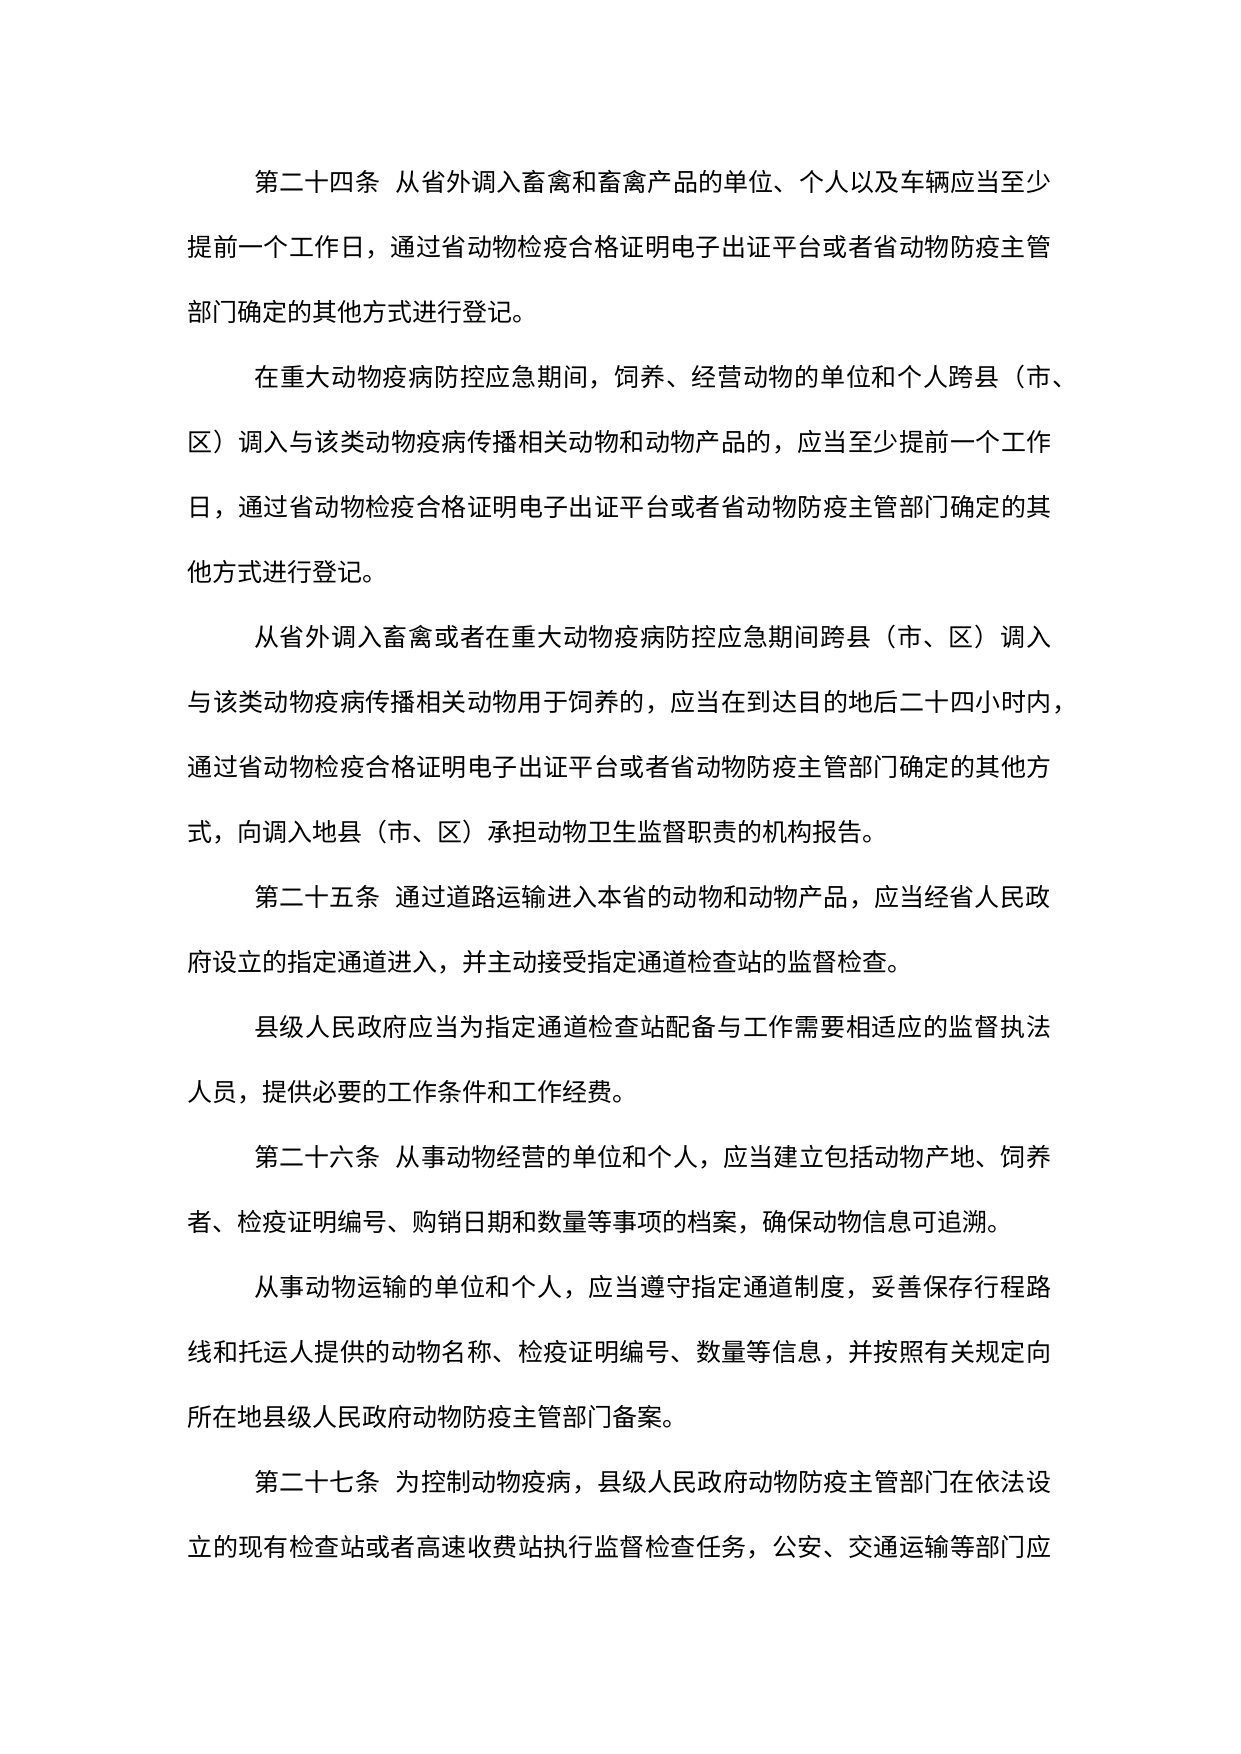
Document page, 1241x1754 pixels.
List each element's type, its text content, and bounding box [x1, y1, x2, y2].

text 从省外调入畜禽或者在重大动物疫病防控应急期间跨县（市、区）调入与该类动物疫病传播相关动物用于饲养的，应当在到达目的地后二十四小时内，通过省动物检疫合格证明电子出证平台或者省动物防疫主管部门确定的其他方式，向调入地县（市、区）承担动物卫生监督职责的机构报告。 [187, 617, 1053, 877]
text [187, 1462, 1053, 1592]
text 从事动物运输的单位和个人，应当遵守指定通道制度，妥善保存行程路线和托运人提供的动物名称、检疫证明编号、数量等信息，并按照有关规定向所在地县级人民政府动物防疫主管部门备案。 [187, 1267, 1053, 1462]
text 在重大动物疫病防控应急期间，饲养、经营动物的单位和个人跨县（市、区）调入与该类动物疫病传播相关动物和动物产品的，应当至少提前一个工作日，通过省动物检疫合格证明电子出证平台或者省动物防疫主管部门确定的其他方式进行登记。 [187, 357, 1053, 617]
text 第二十六条 从事动物经营的单位和个人，应当建立包括动物产地、饲养者、检疫证明编号、购销日期和数量等事项的档案，确保动物信息可追溯。 [187, 1137, 1053, 1267]
text 第二十四条 从省外调入畜禽和畜禽产品的单位、个人以及车辆应当至少提前一个工作日，通过省动物检疫合格证明电子出证平台或者省动物防疫主管部门确定的其他方式进行登记。 [187, 162, 1053, 357]
text 县级人民政府应当为指定通道检查站配备与工作需要相适应的监督执法人员，提供必要的工作条件和工作经费。 [187, 1007, 1053, 1137]
text 第二十五条 通过道路运输进入本省的动物和动物产品，应当经省人民政府设立的指定通道进入，并主动接受指定通道检查站的监督检查。 [187, 877, 1053, 1007]
